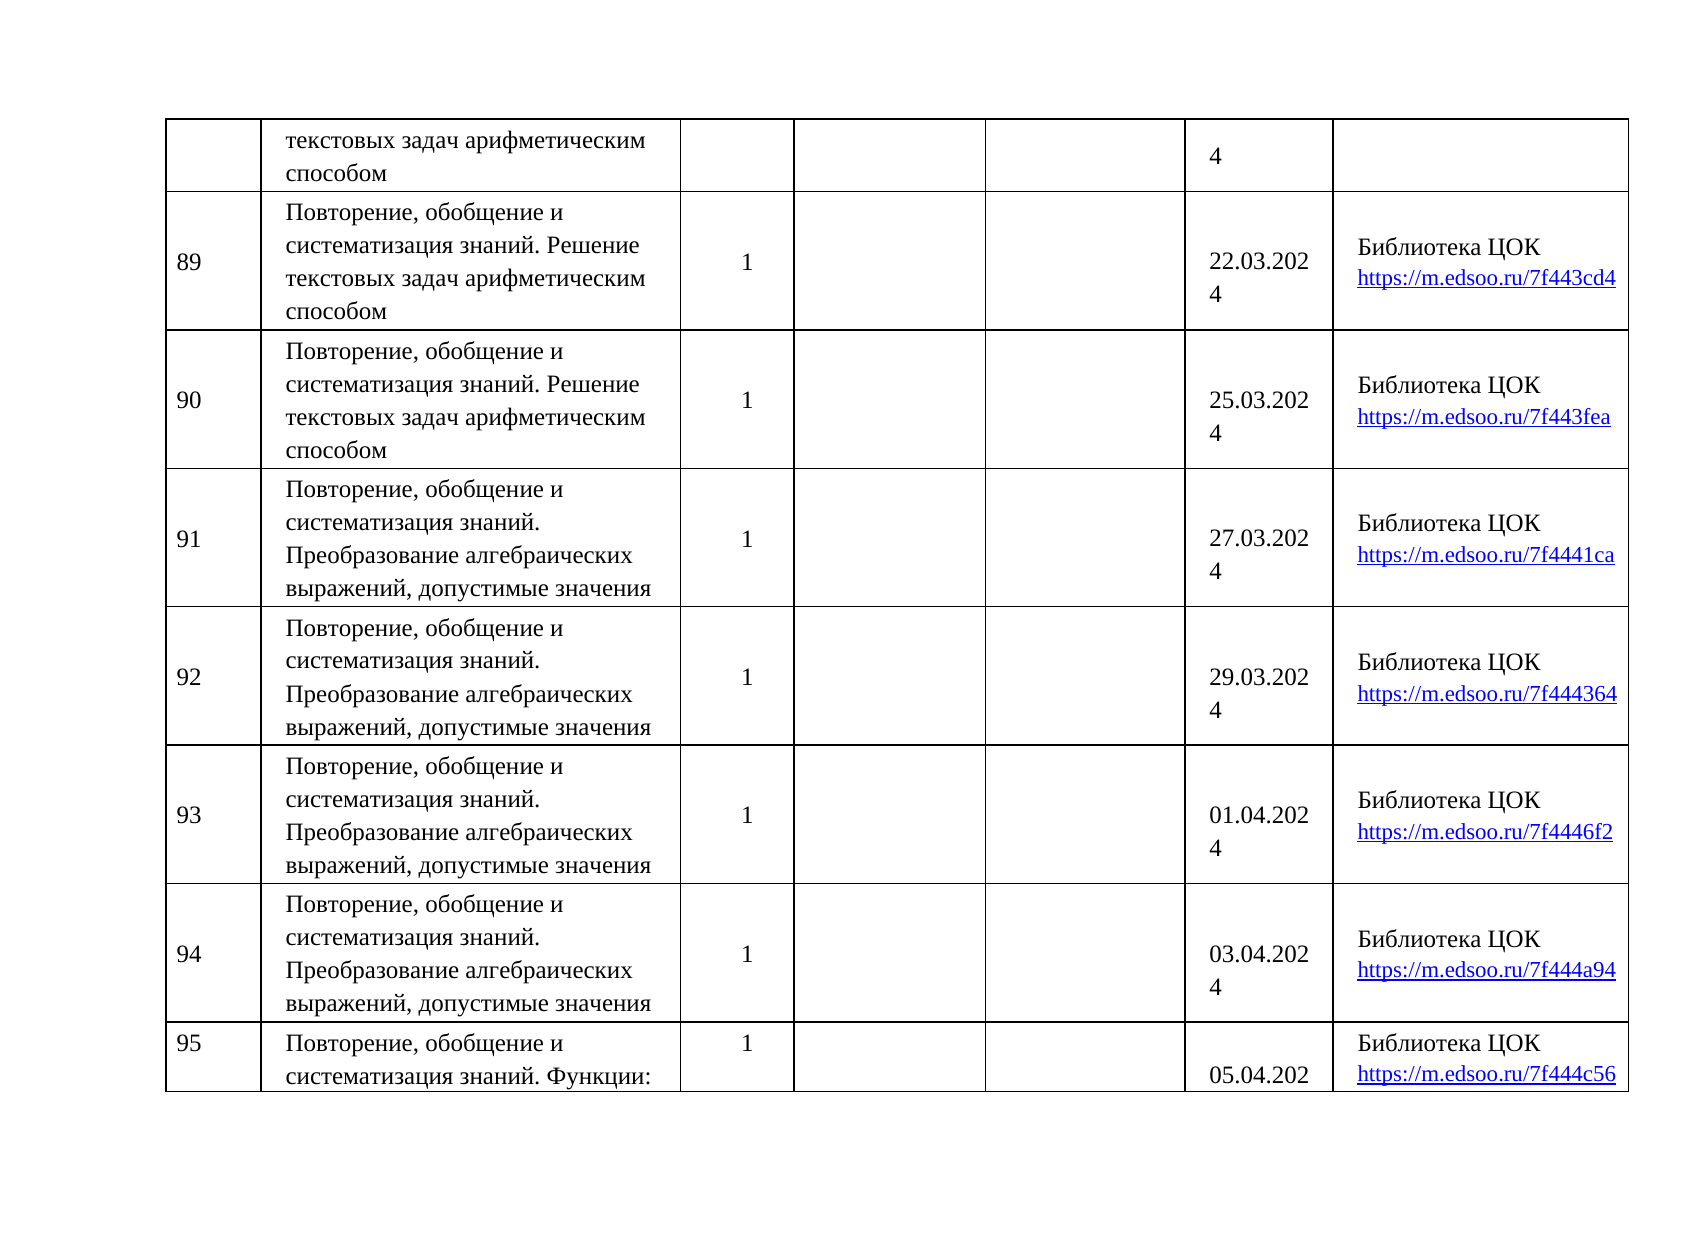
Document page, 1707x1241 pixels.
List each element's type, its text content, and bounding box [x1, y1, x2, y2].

table_cell 01.04.2024 [1186, 746, 1332, 883]
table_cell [262, 120, 680, 191]
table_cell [1334, 120, 1628, 191]
table_cell Повторение, обобщение и систематизация знаний. Преобразование алгебраических выражений, допустимые значения [262, 607, 680, 744]
table_cell Библиотека ЦОК https://m.edsoo.ru/7f443fea [1334, 331, 1628, 467]
table_cell 22.03.2024 [1186, 192, 1332, 329]
table_cell 1 [681, 331, 793, 467]
table_cell [986, 469, 1184, 606]
table_cell Библиотека ЦОК https://m.edsoo.ru/7f443cd4 [1334, 192, 1628, 329]
table_cell [986, 120, 1184, 191]
table_cell 1 [681, 607, 793, 744]
table_cell 25.03.2024 [1186, 331, 1332, 467]
table_cell 92 [167, 607, 260, 744]
table_cell 1 [681, 746, 793, 883]
table_cell [795, 607, 985, 744]
table_cell [795, 331, 985, 467]
table_cell 1 [681, 1023, 793, 1091]
table_cell 93 [167, 746, 260, 883]
table_cell 27.03.2024 [1186, 469, 1332, 606]
table_cell 94 [167, 884, 260, 1021]
table_cell Библиотека ЦОК https://m.edsoo.ru/7f4446f2 [1334, 746, 1628, 883]
table_cell [795, 469, 985, 606]
table_cell 29.03.2024 [1186, 607, 1332, 744]
table_cell Библиотека ЦОК https://m.edsoo.ru/7f444364 [1334, 607, 1628, 744]
table_cell [986, 331, 1184, 467]
table_cell 1 [681, 192, 793, 329]
table_cell [986, 884, 1184, 1021]
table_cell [262, 192, 680, 329]
table_cell 1 [681, 469, 793, 606]
table_cell 05.04.2024 [1186, 1023, 1332, 1091]
table_cell [795, 746, 985, 883]
table_cell Повторение, обобщение и систематизация знаний. Преобразование алгебраических выражений, допустимые значения [262, 469, 680, 606]
table_cell [986, 1023, 1184, 1091]
table_cell Повторение, обобщение и систематизация знаний. Преобразование алгебраических выражений, допустимые значения [262, 746, 680, 883]
table_cell 89 [167, 192, 260, 329]
table_cell [795, 120, 985, 191]
table_cell [795, 1023, 985, 1091]
table_cell 1 [681, 120, 793, 191]
table_cell 03.04.2024 [1186, 884, 1332, 1021]
table_cell 90 [167, 331, 260, 467]
table_cell Библиотека ЦОК https://m.edsoo.ru/7f4441ca [1334, 469, 1628, 606]
table_cell 20.03.2024 [1186, 120, 1332, 191]
table_cell 95 [167, 1023, 260, 1091]
table_cell [986, 607, 1184, 744]
table_cell [986, 192, 1184, 329]
table_cell [795, 192, 985, 329]
table_cell 1 [681, 884, 793, 1021]
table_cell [262, 1023, 680, 1091]
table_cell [1334, 1023, 1628, 1091]
table_cell Повторение, обобщение и систематизация знаний. Преобразование алгебраических выражений, допустимые значения [262, 884, 680, 1021]
table_cell [986, 746, 1184, 883]
table_cell [795, 884, 985, 1021]
table_cell 91 [167, 469, 260, 606]
table_cell 88 [167, 120, 260, 191]
table_cell Библиотека ЦОК https://m.edsoo.ru/7f444a94 [1334, 884, 1628, 1021]
table_cell Повторение, обобщение и систематизация знаний. Решение текстовых задач арифметическим способом [262, 331, 680, 467]
